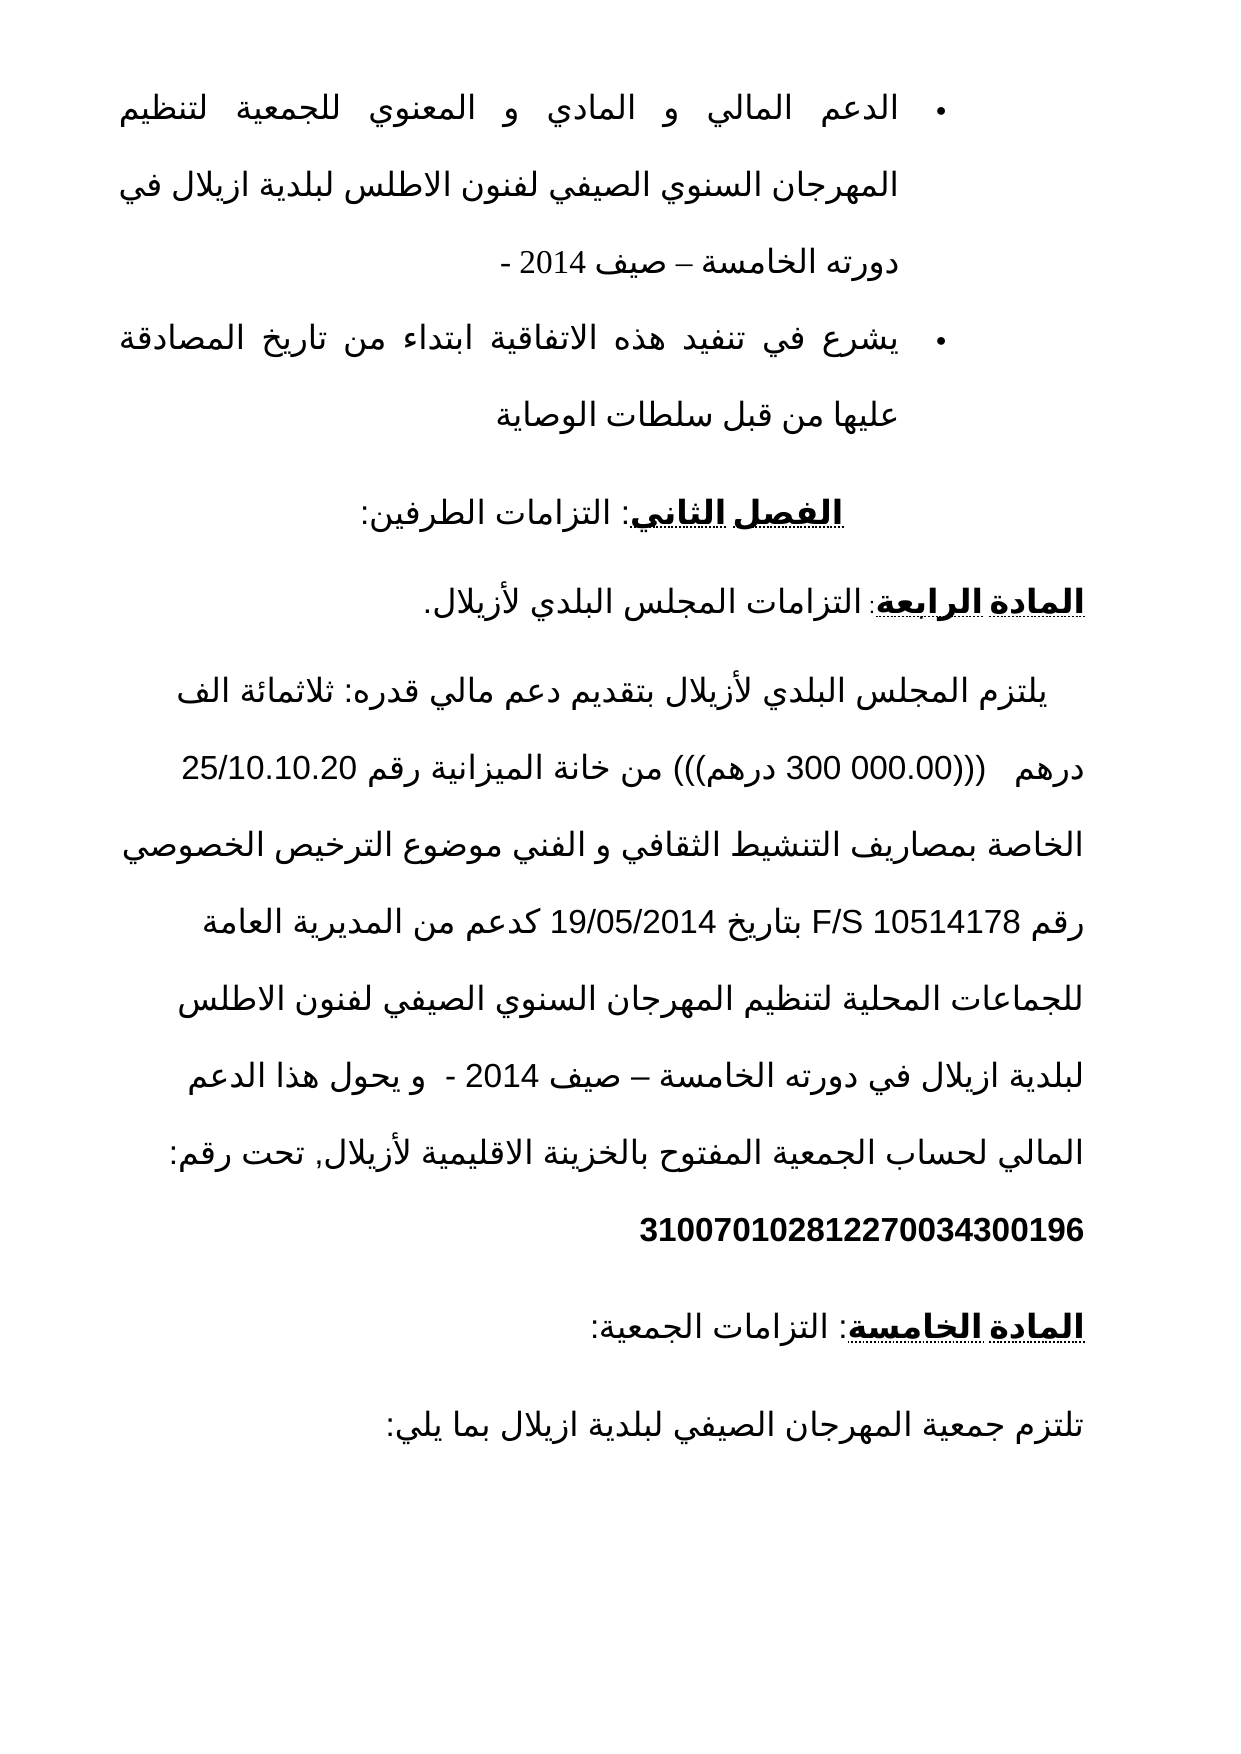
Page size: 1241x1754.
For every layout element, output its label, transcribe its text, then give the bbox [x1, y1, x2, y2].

list يشرع في تنفيد هذه الاتفاقية ابتداء من تاريخ المصادقة عليها من قبل سلطات الوصاية [118, 319, 937, 434]
text المادة الرابعة: التزامات المجلس البلدي لأزيلال. [118, 582, 1085, 621]
list الدعم المالي و المادي و المعنوي للجمعية لتنظيم المهرجان السنوي الصيفي لفنون الاطلس لبلدية ازيلال في دورته الخامسة – صيف 2014 - [118, 89, 937, 280]
text تلتزم جمعية المهرجان الصيفي لبلدية ازيلال بما يلي: [118, 1405, 1084, 1443]
text الفصل الثاني: التزامات الطرفين: [118, 493, 1085, 531]
text يلتزم المجلس البلدي لأزيلال بتقديم دعم مالي قدره: ثلاثمائة الف درهم (((000.00 300 درهم))) من خانة الميزانية رقم 25/10.10.20 الخاصة بمصاريف التنشيط الثقافي و الفني موضوع الترخيص الخصوصي رقم 10514178 F/S بتاريخ 19/05/2014 كدعم من المديرية العامة للجماعات المحلية لتنظيم المهرجان السنوي الصيفي لفنون الاطلس لبلدية ازيلال في دورته الخامسة – صيف 2014 - و يحول هذا الدعم المالي لحساب الجمعية المفتوح بالخزينة الاقليمية لأزيلال, تحت رقم: 310070102812270034300196 [118, 672, 1084, 1248]
text المادة الخامسة: التزامات الجمعية: [118, 1307, 1084, 1346]
